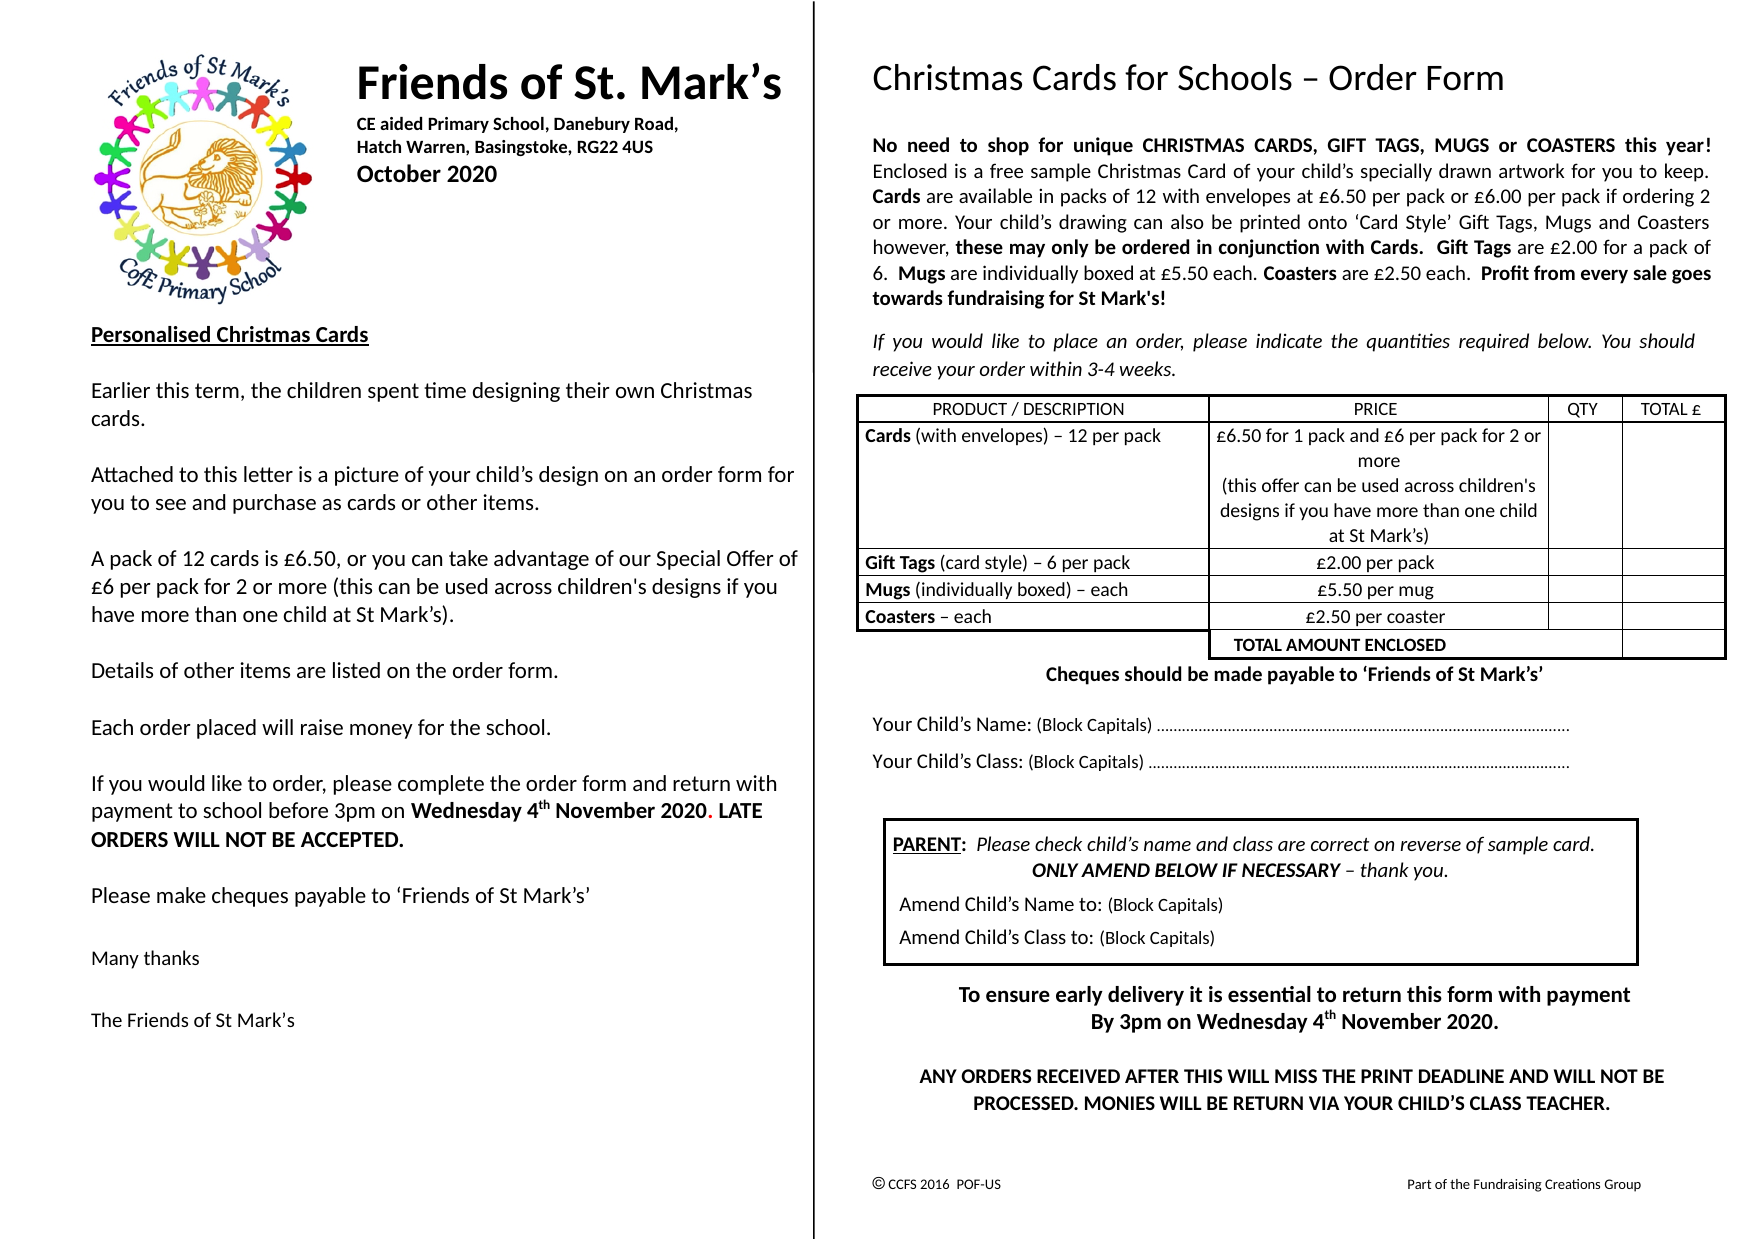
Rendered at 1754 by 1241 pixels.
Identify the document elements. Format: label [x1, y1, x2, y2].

picture [90, 50, 314, 305]
